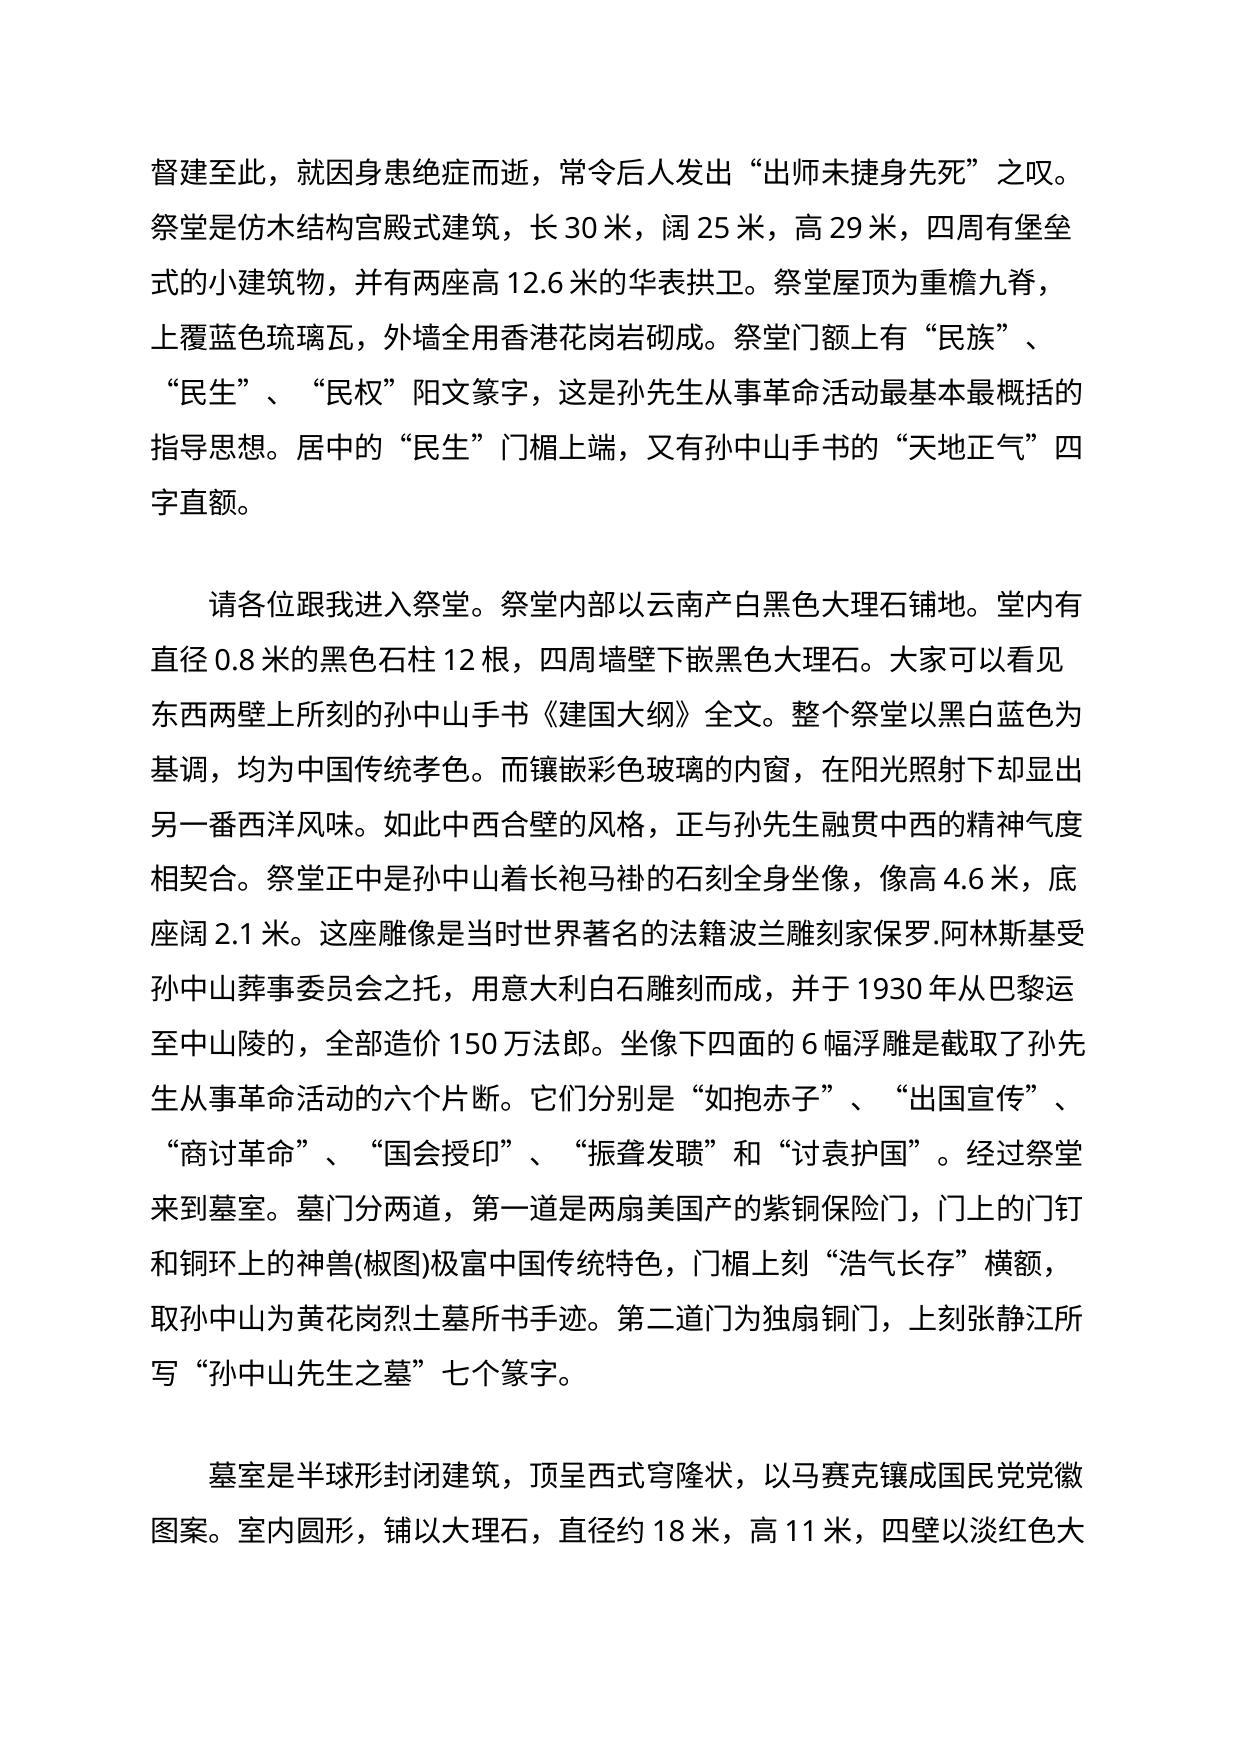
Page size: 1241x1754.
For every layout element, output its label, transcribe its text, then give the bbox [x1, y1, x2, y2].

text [150, 150, 1090, 522]
text 请各位跟我进入祭堂。祭堂内部以云南产白黑色大理石铺地。堂内有直径0.8米的黑色石柱12根，四周墙壁下嵌黑色大理石。大家可以看见东西两壁上所刻的孙中山手书《建国大纲》全文。整个祭堂以黑白蓝色为基调，均为中国传统孝色。而镶嵌彩色玻璃的内窗，在阳光照射下却显出另一番西洋风味。如此中西合壁的风格，正与孙先生融贯中西的精神气度相契合。祭堂正中是孙中山着长袍马褂的石刻全身坐像，像高4.6米，底座阔2.1米。这座雕像是当时世界著名的法籍波兰雕刻家保罗.阿林斯基受孙中山葬事委员会之托，用意大利白石雕刻而成，并于1930年从巴黎运至中山陵的，全部造价150万法郎。坐像下四面的6幅浮雕是截取了孙先生从事革命活动的六个片断。它们分别是“如抱赤子”、“出国宣传”、“商讨革命”、“国会授印”、“振聋发聩”和“讨袁护国”。经过祭堂来到墓室。墓门分两道，第一道是两扇美国产的紫铜保险门，门上的门钉和铜环上的神兽(椒图)极富中国传统特色，门楣上刻“浩气长存”横额，取孙中山为黄花岗烈土墓所书手迹。第二道门为独扇铜门，上刻张静江所写“孙中山先生之墓”七个篆字。 [150, 581, 1090, 1393]
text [150, 1452, 1090, 1549]
